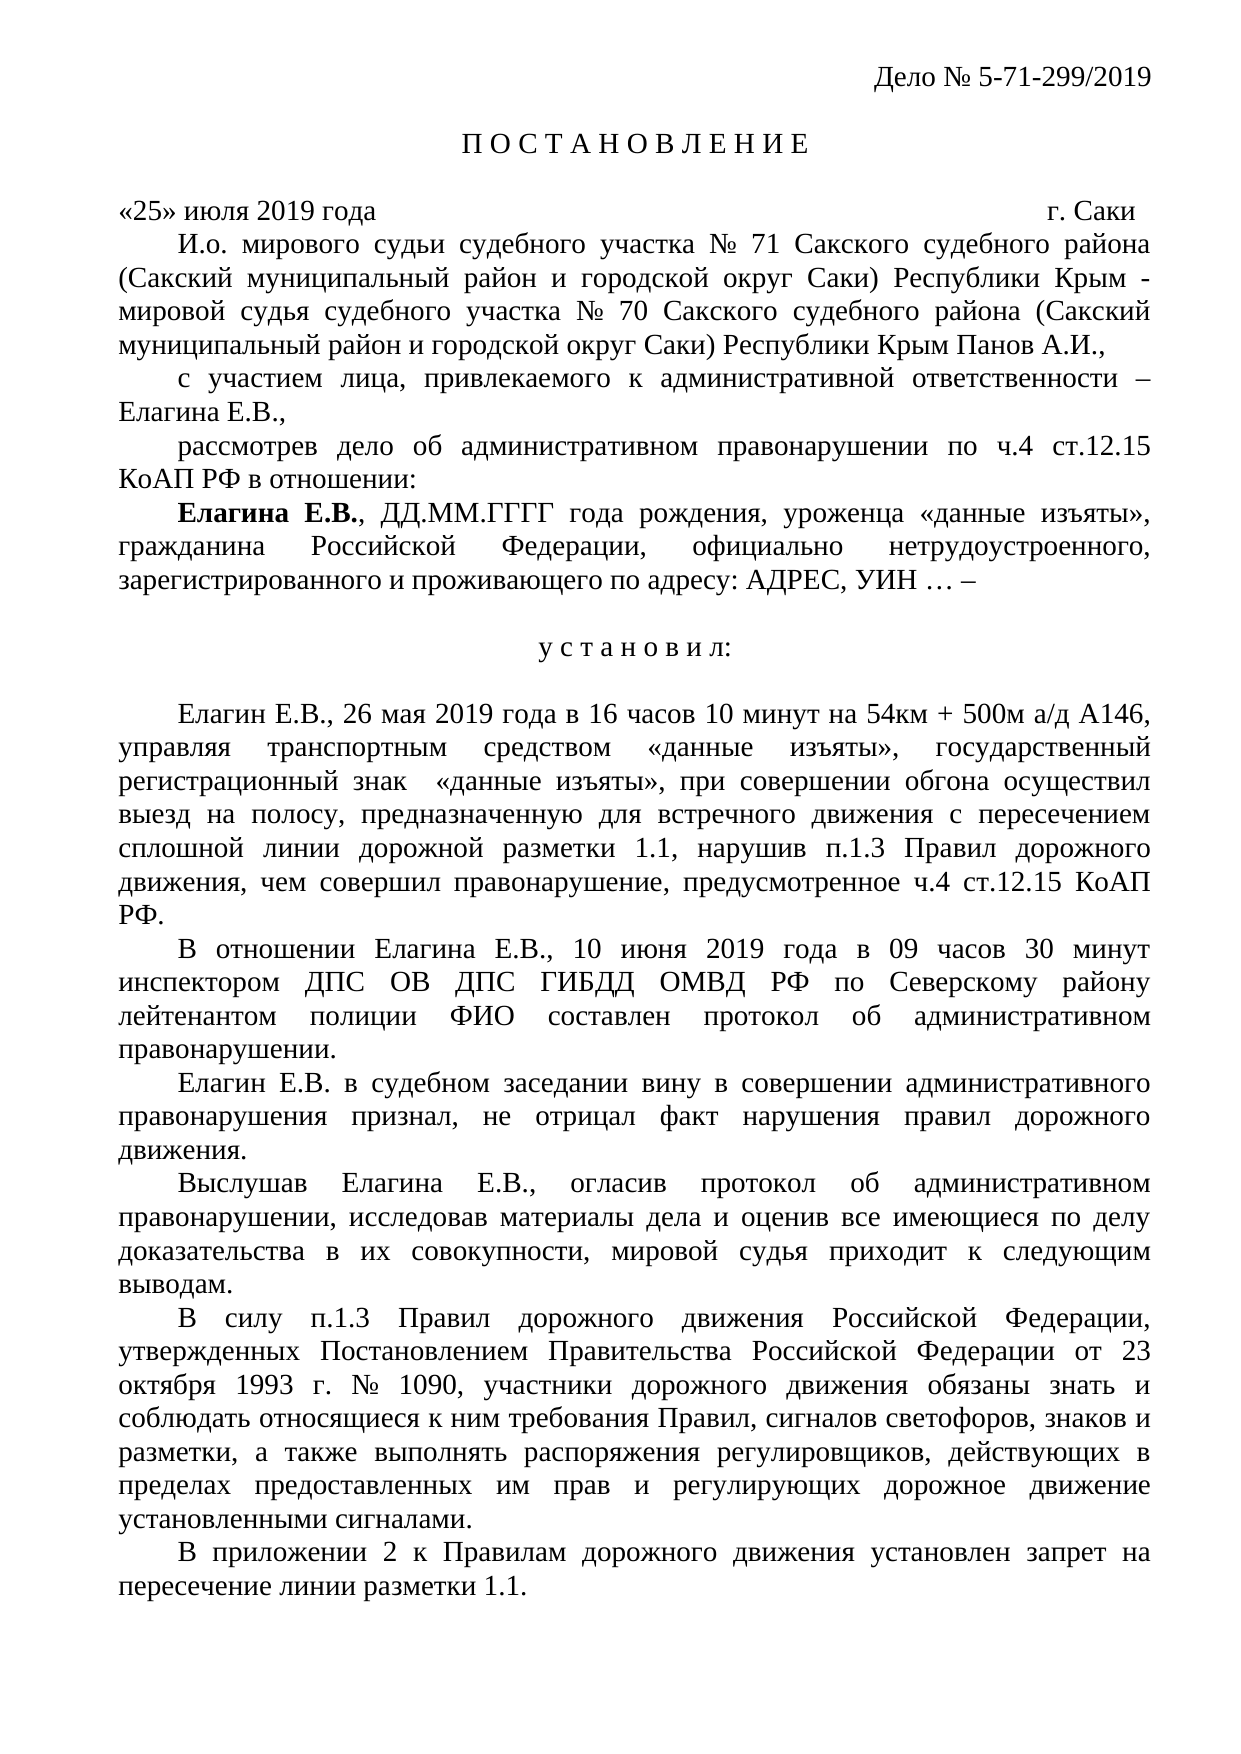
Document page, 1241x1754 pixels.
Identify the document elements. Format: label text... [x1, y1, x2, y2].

text Елагин Е.В., 26 мая 2019 года в 16 часов 10 минут на 54км + 500м а/д А146, управляя транспортным средством «данные изъяты», государственный регистрационный знак «данные изъяты», при совершении обгона осуществил выезд на полосу, предназначенную для встречного движения с пересечением сплошной линии дорожной разметки 1.1, нарушив п.1.3 Правил дорожного движения, чем совершил правонарушение, предусмотренное ч.4 ст.12.15 КоАП РФ. [118, 696, 1152, 931]
text с участием лица, привлекаемого к административной ответственности – Елагина Е.В., [118, 361, 1152, 428]
subtitle Дело № 5-71-299/2019 [118, 59, 1152, 93]
text Елагин Е.В. в судебном заседании вину в совершении административного правонарушения признал, не отрицал факт нарушения правил дорожного движения. [118, 1065, 1152, 1166]
text В силу п.1.3 Правил дорожного движения Российской Федерации, утвержденных Постановлением Правительства Российской Федерации от 23 октября . № 1090, участники дорожного движения обязаны знать и соблюдать относящиеся к ним требования Правил, сигналов светофоров, знаков и разметки, а также выполнять распоряжения регулировщиков, действующих в пределах предоставленных им прав и регулирующих дорожное движение установленными сигналами. [118, 1300, 1152, 1534]
text «25» июля 2019 года г. Саки [118, 193, 1152, 226]
text И.о. мирового судьи судебного участка № 71 Сакского судебного района (Сакский муниципальный район и городской округ Саки) Республики Крым - мировой судья судебного участка № 70 Сакского судебного района (Сакский муниципальный район и городской округ Саки) Республики Крым Панов А.И., [118, 226, 1152, 361]
text В приложении 2 к Правилам дорожного движения установлен запрет на пересечение линии разметки 1.1. [118, 1534, 1152, 1602]
text Елагина Е.В., ДД.ММ.ГГГГ года рождения, уроженца «данные изъяты», гражданина Российской Федерации, официально нетрудоустроенного, зарегистрированного и проживающего по адресу: АДРЕС, УИН … – [118, 495, 1152, 595]
text Выслушав Елагина Е.В., огласив протокол об административном правонарушении, исследовав материалы дела и оценив все имеющиеся по делу доказательства в их совокупности, мировой судья приходит к следующим выводам. [118, 1166, 1152, 1300]
text В отношении Елагина Е.В., 10 июня 2019 года в 09 часов 30 минут инспектором ДПС ОВ ДПС ГИБДД ОМВД РФ по Северскому району лейтенантом полиции ФИО составлен протокол об административном правонарушении. [118, 931, 1152, 1065]
text рассмотрев дело об административном правонарушении по ч.4 ст.12.15 КоАП РФ в отношении: [118, 428, 1152, 495]
subtitle П О С Т А Н О В Л Е Н И Е [118, 126, 1152, 159]
text у с т а н о в и л: [118, 629, 1152, 662]
